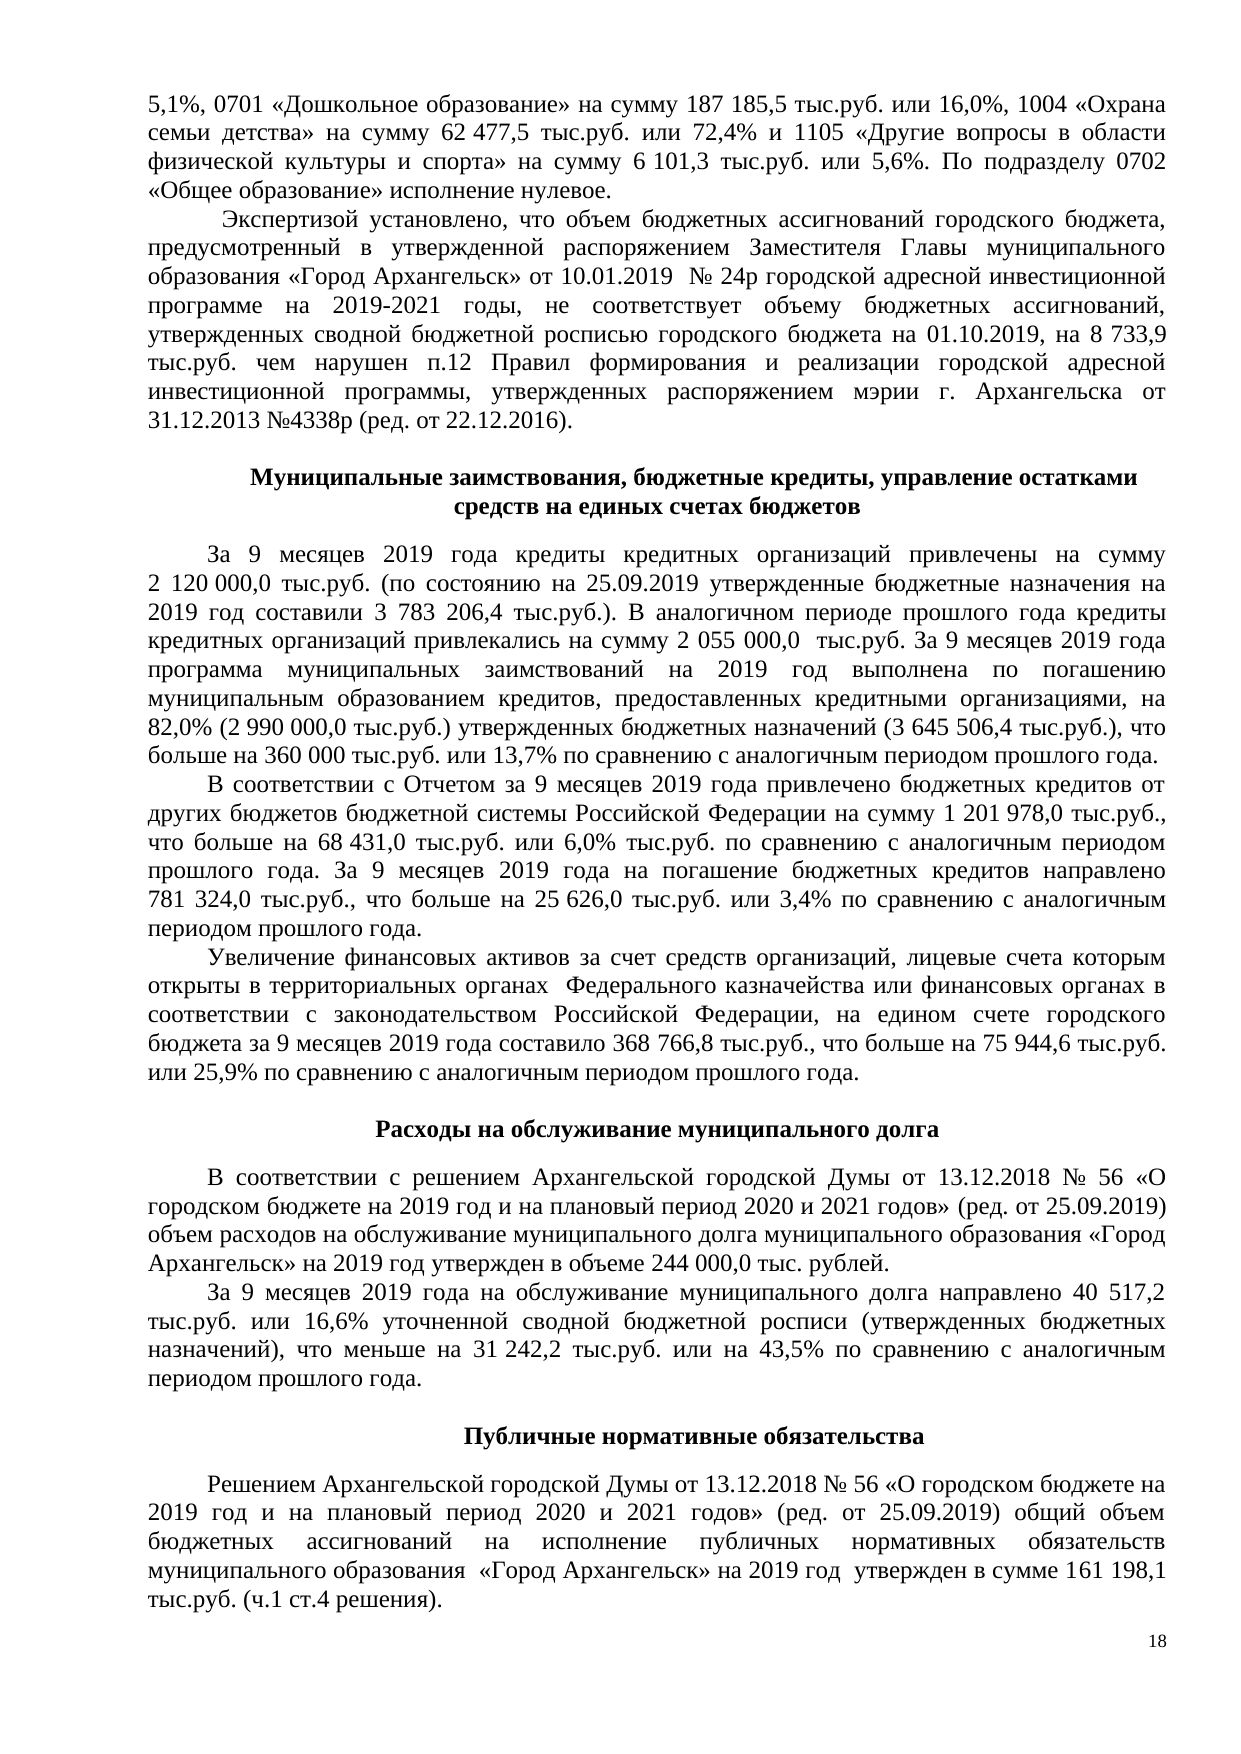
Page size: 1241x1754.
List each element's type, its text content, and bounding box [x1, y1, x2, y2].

text Публичные нормативные обязательства [148, 1421, 1167, 1449]
text Решением Архангельской городской Думы от 13.12.2018 № 56 «О городском бюджете на 2019 год и на плановый период 2020 и 2021 годов» (ред. от 25.09.2019) общий объем бюджетных ассигнований на исполнение публичных нормативных обязательств муниципального образования «Город Архангельск» на 2019 год утвержден в сумме 161 198,1 тыс.руб. (ч.1 ст.4 решения). [148, 1469, 1167, 1612]
text За 9 месяцев 2019 года кредиты кредитных организаций привлечены на сумму 2 120 000,0 тыс.руб. (по состоянию на 25.09.2019 утвержденные бюджетные назначения на 2019 год составили 3 783 206,4 тыс.руб.). В аналогичном периоде прошлого года кредиты кредитных организаций привлекались на сумму 2 055 000,0 тыс.руб. За 9 месяцев 2019 года программа муниципальных заимствований на 2019 год выполнена по погашению муниципальным образованием кредитов, предоставленных кредитными организациями, на 82,0% (2 990 000,0 тыс.руб.) утвержденных бюджетных назначений (3 645 506,4 тыс.руб.), что больше на 360 000 тыс.руб. или 13,7% по сравнению с аналогичным периодом прошлого года. [148, 539, 1167, 769]
text Муниципальные заимствования, бюджетные кредиты, управление остатками средств на единых счетах бюджетов [148, 462, 1167, 520]
text В соответствии с решением Архангельской городской Думы от 13.12.2018 № 56 «О городском бюджете на 2019 год и на плановый период 2020 и 2021 годов» (ред. от 25.09.2019) объем расходов на обслуживание муниципального долга муниципального образования «Город Архангельск» на 2019 год утвержден в объеме 244 000,0 тыс. рублей. [148, 1162, 1167, 1277]
text В соответствии с Отчетом за 9 месяцев 2019 года привлечено бюджетных кредитов от других бюджетов бюджетной системы Российской Федерации на сумму 1 201 978,0 тыс.руб., что больше на 68 431,0 тыс.руб. или 6,0% тыс.руб. по сравнению с аналогичным периодом прошлого года. За 9 месяцев 2019 года на погашение бюджетных кредитов направлено 781 324,0 тыс.руб., что больше на 25 626,0 тыс.руб. или 3,4% по сравнению с аналогичным периодом прошлого года. [148, 769, 1167, 942]
text За 9 месяцев 2019 года на обслуживание муниципального долга направлено 40 517,2 тыс.руб. или 16,6% уточненной сводной бюджетной росписи (утвержденных бюджетных назначений), что меньше на 31 242,2 тыс.руб. или на 43,5% по сравнению с аналогичным периодом прошлого года. [148, 1277, 1167, 1392]
text Экспертизой установлено, что объем бюджетных ассигнований городского бюджета, предусмотренный в утвержденной распоряжением Заместителя Главы муниципального образования «Город Архангельск» от 10.01.2019 № 24р городской адресной инвестиционной программе на 2019-2021 годы, не соответствует объему бюджетных ассигнований, утвержденных сводной бюджетной росписью городского бюджета на 01.10.2019, на 8 733,9 тыс.руб. чем нарушен п.12 Правил формирования и реализации городской адресной инвестиционной программы, утвержденных распоряжением мэрии г. Архангельска от 31.12.2013 №4338р (ред. от 22.12.2016). [148, 204, 1167, 434]
text Увеличение финансовых активов за счет средств организаций, лицевые счета которым открыты в территориальных органах Федерального казначейства или финансовых органах в соответствии с законодательством Российской Федерации, на едином счете городского бюджета за 9 месяцев 2019 года составило 368 766,8 тыс.руб., что больше на 75 944,6 тыс.руб. или 25,9% по сравнению с аналогичным периодом прошлого года. [148, 942, 1167, 1085]
text Расходы на обслуживание муниципального долга [148, 1114, 1167, 1143]
